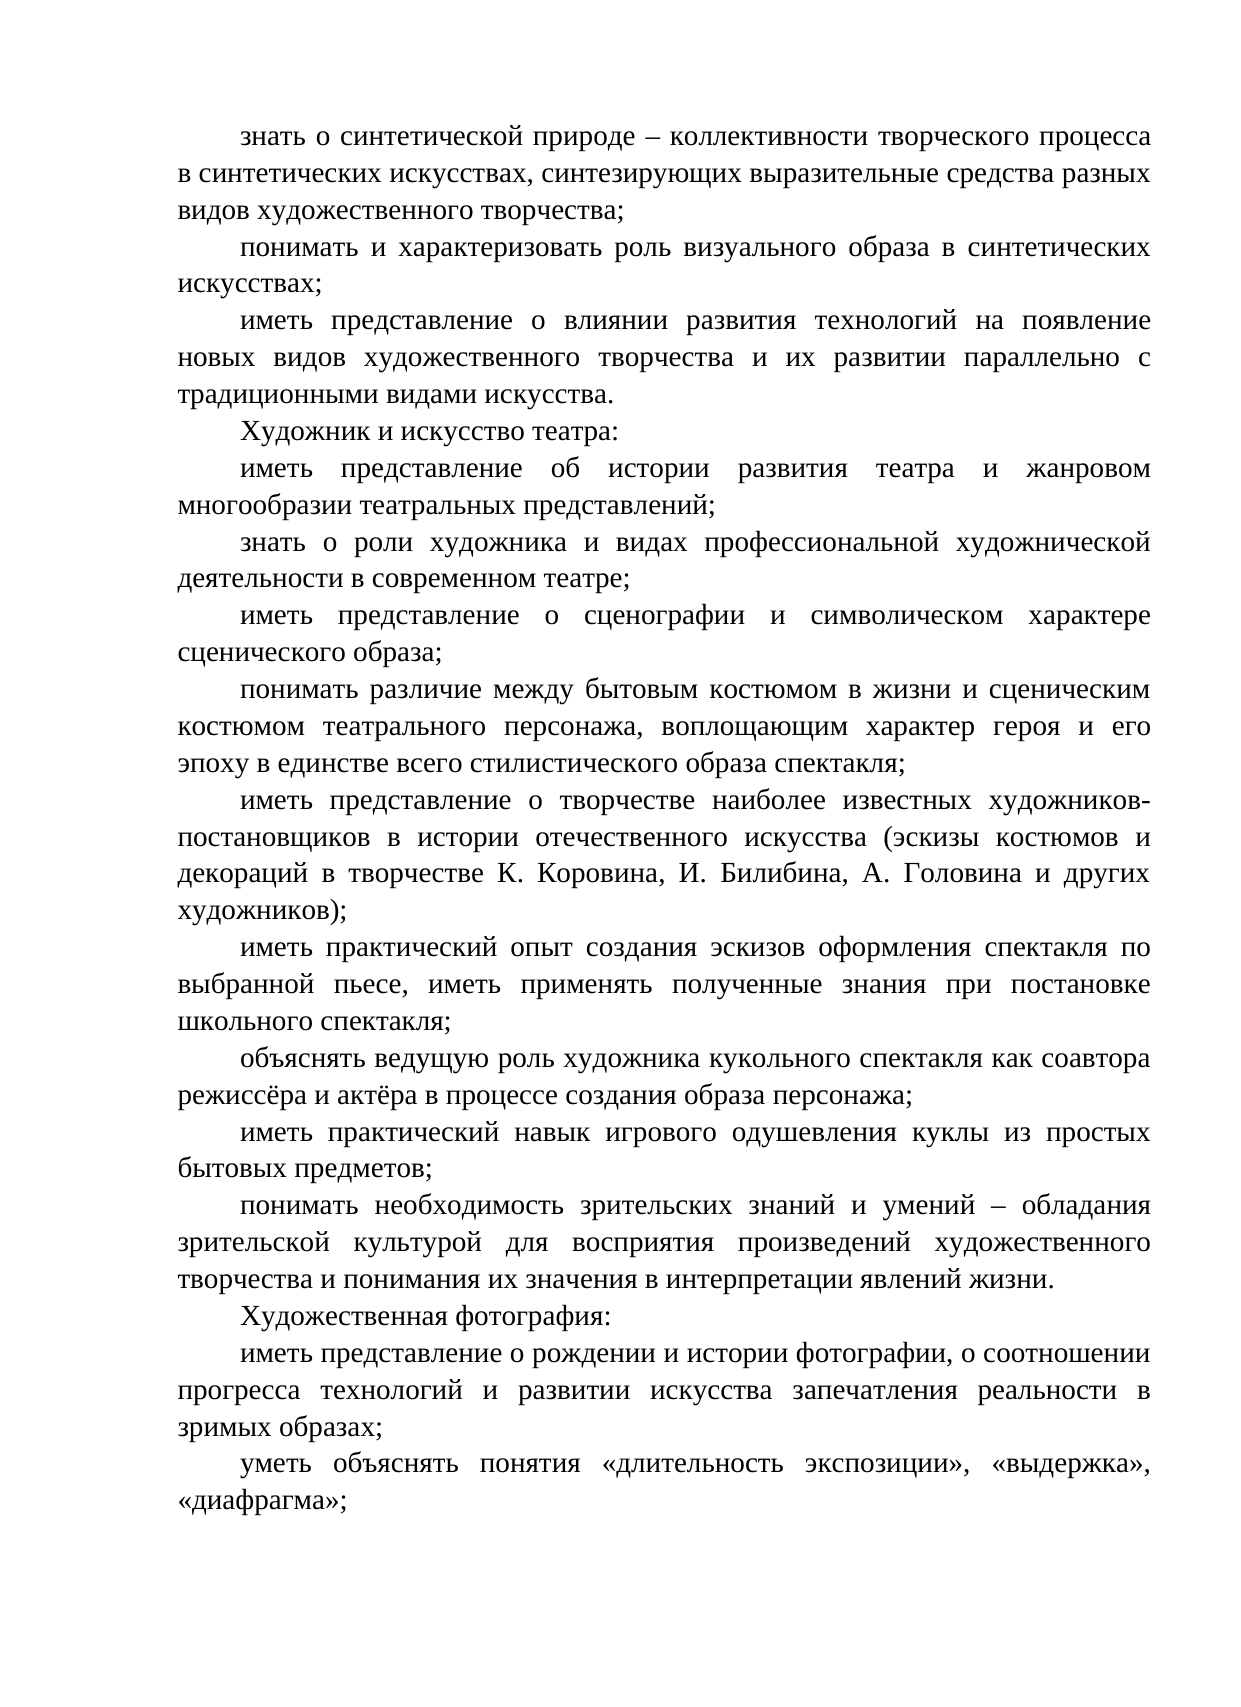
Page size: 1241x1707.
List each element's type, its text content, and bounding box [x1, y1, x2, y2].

text Художественная фотография: [177, 1298, 1152, 1332]
text знать о роли художника и видах профессиональной художнической деятельности в современном театре; [177, 524, 1152, 594]
text уметь объяснять понятия «длительность экспозиции», «выдержка», «диафрагма»; [177, 1446, 1152, 1516]
text понимать различие между бытовым костюмом в жизни и сценическим костюмом театрального персонажа, воплощающим характер героя и его эпоху в единстве всего стилистического образа спектакля; [177, 671, 1152, 778]
text иметь представление о творчестве наиболее известных художников-постановщиков в истории отечественного искусства (эскизы костюмов и декораций в творчестве К. Коровина, И. Билибина, А. Головина и других художников); [177, 782, 1152, 926]
text иметь практический опыт создания эскизов оформления спектакля по выбранной пьесе, иметь применять полученные знания при постановке школьного спектакля; [177, 929, 1152, 1037]
text объяснять ведущую роль художника кукольного спектакля как соавтора режиссёра и актёра в процессе создания образа персонажа; [177, 1040, 1152, 1110]
text иметь представление об истории развития театра и жанровом многообразии театральных представлений; [177, 450, 1152, 520]
text иметь практический навык игрового одушевления куклы из простых бытовых предметов; [177, 1114, 1152, 1184]
text знать о синтетической природе – коллективности творческого процесса в синтетических искусствах, синтезирующих выразительные средства разных видов художественного творчества; [177, 118, 1152, 225]
text понимать и характеризовать роль визуального образа в синтетических искусствах; [177, 229, 1152, 299]
text Художник и искусство театра: [177, 413, 1152, 447]
text иметь представление о влиянии развития технологий на появление новых видов художественного творчества и их развитии параллельно с традиционными видами искусства. [177, 302, 1152, 410]
text понимать необходимость зрительских знаний и умений – обладания зрительской культурой для восприятия произведений художественного творчества и понимания их значения в интерпретации явлений жизни. [177, 1187, 1152, 1295]
text иметь представление о сценографии и символическом характере сценического образа; [177, 597, 1152, 668]
text иметь представление о рождении и истории фотографии, о соотношении прогресса технологий и развитии искусства запечатления реальности в зримых образах; [177, 1335, 1152, 1442]
